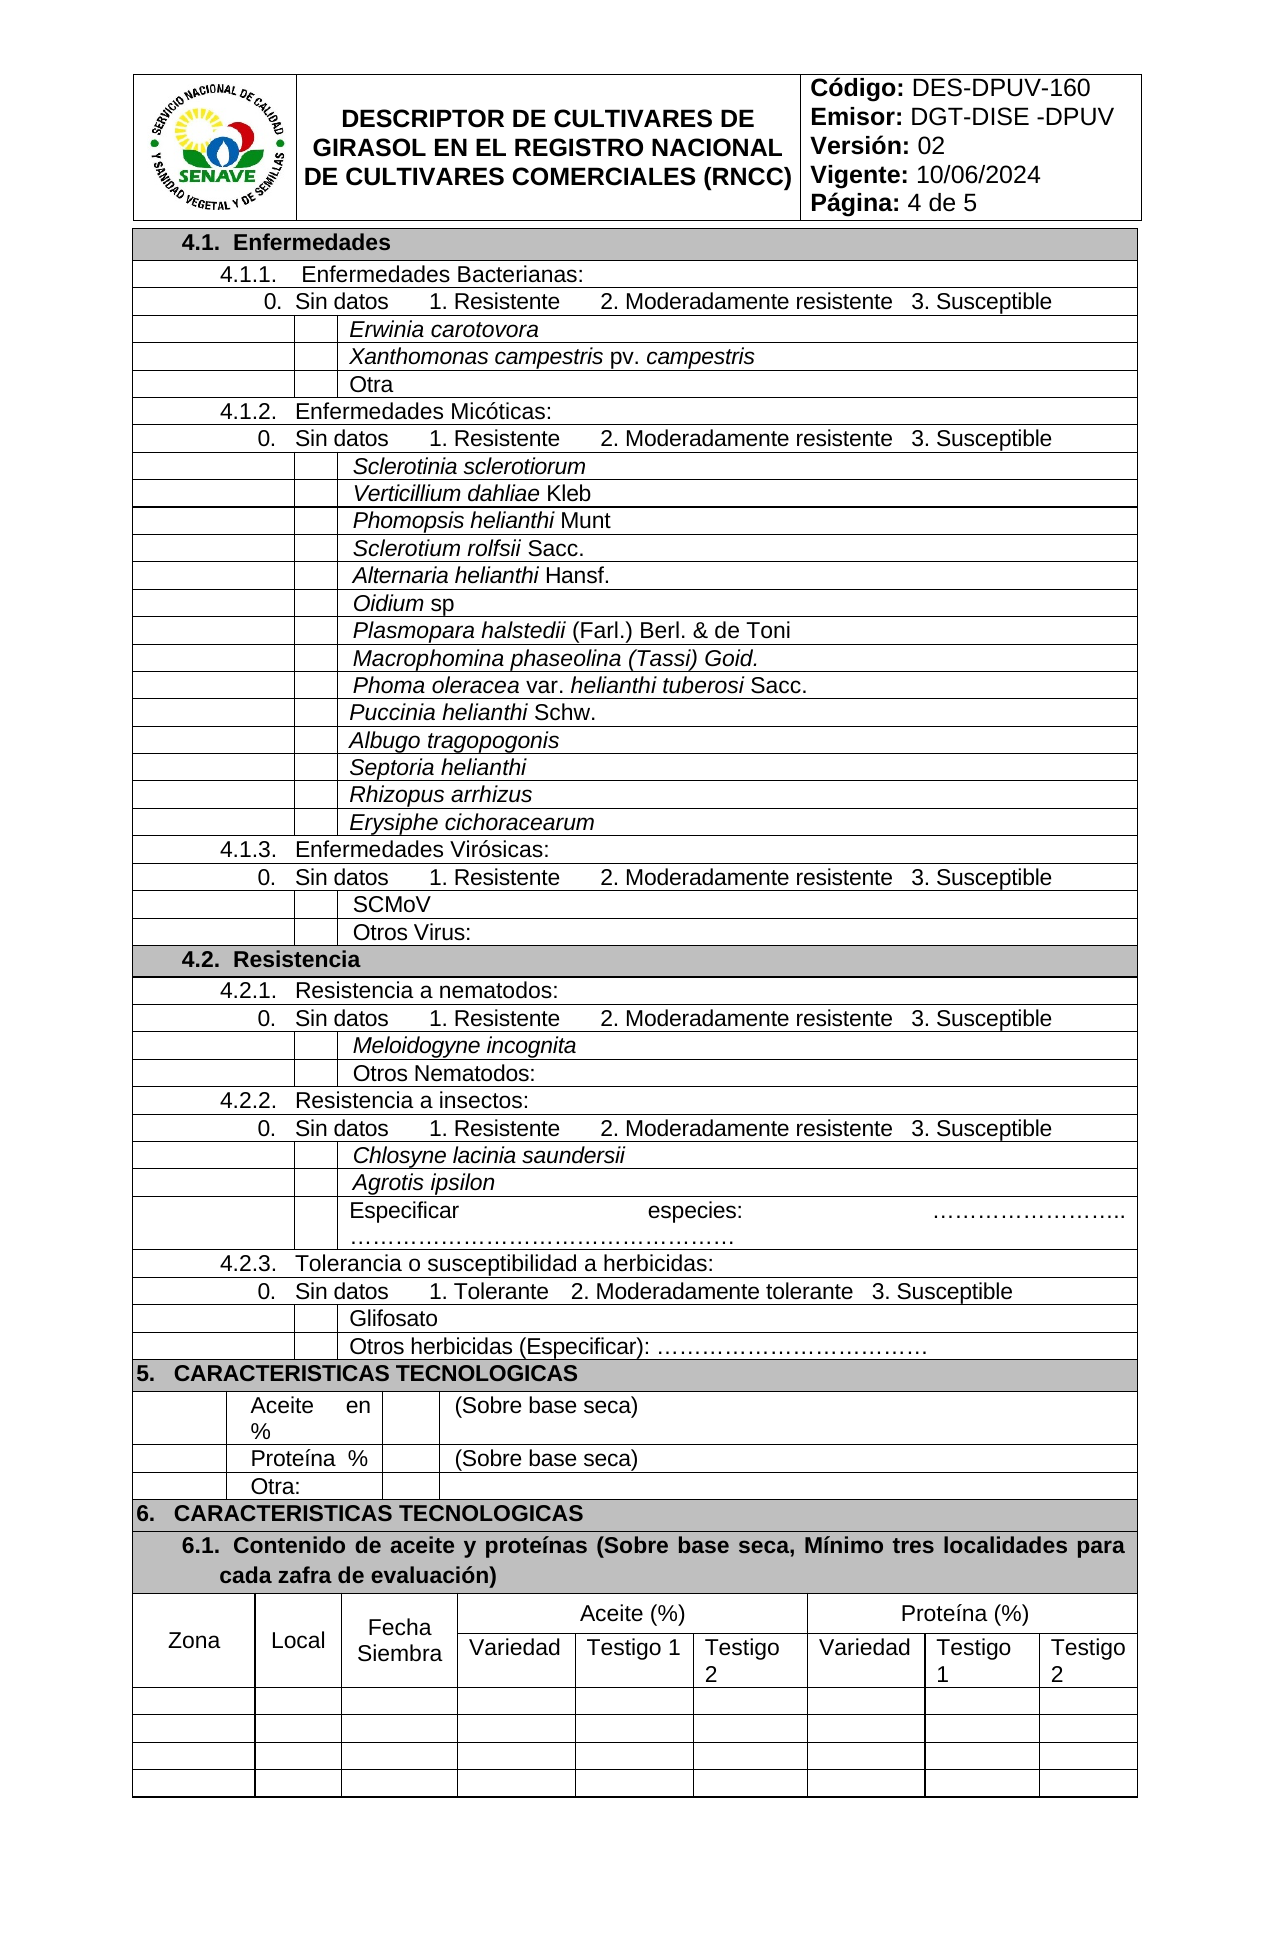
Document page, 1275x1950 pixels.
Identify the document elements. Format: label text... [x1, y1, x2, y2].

table_cell Fecha Siembra [342, 1594, 457, 1687]
table_cell [383, 1392, 439, 1444]
table_cell [458, 1770, 575, 1796]
table_cell [256, 1743, 341, 1769]
table_cell [295, 1169, 337, 1196]
table_cell [576, 1770, 693, 1796]
table_cell [133, 1688, 254, 1714]
table_cell Testigo 1 [926, 1634, 1039, 1687]
table_cell [133, 1770, 254, 1796]
table_cell [458, 1715, 575, 1742]
table_cell [133, 1743, 254, 1769]
table_cell [576, 1688, 693, 1714]
table_cell Contenido de aceite y proteínas (Sobre base seca, Mínimo tres localidades para cada zafra de evaluación) [133, 1532, 1137, 1593]
table_cell Zona [133, 1594, 254, 1687]
table_cell [133, 453, 294, 479]
table_cell Sin datos 1. Resistente 2. Moderadamente resistente 3. Susceptible [133, 1115, 1137, 1141]
table_cell Testigo 2 [694, 1634, 807, 1687]
table_cell [342, 1743, 457, 1769]
table_cell [808, 1715, 924, 1742]
table_cell [133, 809, 294, 835]
table_cell [295, 645, 337, 671]
table_cell [1040, 1770, 1137, 1796]
table_cell [256, 1770, 341, 1796]
table_cell [133, 617, 294, 643]
table_cell [133, 727, 294, 753]
table_cell Albugo tragopogonis [338, 727, 1137, 753]
table_cell Aceite (%) [458, 1594, 807, 1633]
table_cell [133, 480, 294, 506]
table_cell [458, 1688, 575, 1714]
table_cell [295, 590, 337, 616]
table_cell [295, 617, 337, 643]
table_cell [440, 1473, 1137, 1499]
table_cell [808, 1688, 924, 1714]
table_cell Plasmopara halstedii (Farl.) Berl. & de Toni [338, 617, 1137, 643]
table_cell [295, 672, 337, 698]
table_cell [295, 1142, 337, 1168]
table_cell Sclerotinia sclerotiorum [338, 453, 1137, 479]
table_cell Sin datos 1. Resistente 2. Moderadamente resistente 3. Susceptible [133, 425, 1137, 452]
table_cell [295, 699, 337, 726]
table_cell [926, 1743, 1039, 1769]
table_cell Macrophomina phaseolina (Tassi) Goid. [338, 645, 1137, 671]
table_cell [133, 1305, 294, 1332]
table_cell [295, 508, 337, 534]
table_cell [133, 316, 294, 342]
table_cell [295, 453, 337, 479]
table_cell Oidium sp [338, 590, 1137, 616]
table_cell Verticillium dahliae Kleb [338, 480, 1137, 506]
table_cell [295, 891, 337, 917]
table_cell Otros Virus: [338, 919, 1137, 945]
table_cell [926, 1688, 1039, 1714]
table_cell Enfermedades Virósicas: [133, 836, 1137, 863]
table_cell Rhizopus arrhizus [338, 781, 1137, 808]
table_cell [133, 1169, 294, 1196]
table_cell Resistencia [133, 946, 1137, 976]
table_cell Enfermedades Bacterianas: [133, 261, 1137, 287]
table_cell Proteína % [227, 1445, 382, 1472]
table_cell [133, 1060, 294, 1086]
table_cell SCMoV [338, 891, 1137, 917]
table_cell [342, 1715, 457, 1742]
table_cell Chlosyne lacinia saundersii [338, 1142, 1137, 1168]
table_cell Enfermedades [133, 229, 1137, 260]
table_cell Agrotis ipsilon [338, 1169, 1137, 1196]
table_cell [926, 1715, 1039, 1742]
picture [147, 84, 287, 210]
table_cell [133, 1392, 226, 1444]
table_cell Resistencia a insectos: [133, 1087, 1137, 1113]
table_cell Otra [338, 371, 1137, 397]
table_cell [133, 891, 294, 917]
table_cell [133, 1473, 226, 1499]
table_cell [133, 1445, 226, 1472]
table_cell Sclerotium rolfsii Sacc. [338, 535, 1137, 561]
table_cell [133, 1715, 254, 1742]
table_cell [295, 1197, 337, 1249]
table_cell [295, 480, 337, 506]
table_cell [133, 590, 294, 616]
table_cell Sin datos 1. Tolerante 2. Moderadamente tolerante 3. Susceptible [133, 1278, 1137, 1304]
table_cell [133, 562, 294, 589]
table_cell Proteína (%) [808, 1594, 1137, 1633]
table_cell [133, 645, 294, 671]
table_cell [694, 1688, 807, 1714]
table_cell Glifosato [338, 1305, 1137, 1332]
table_cell [133, 371, 294, 397]
table_cell Enfermedades Micóticas: [133, 398, 1137, 424]
table_cell Erysiphe cichoracearum [338, 809, 1137, 835]
table_cell CARACTERISTICAS TECNOLOGICAS [133, 1360, 1137, 1391]
table_cell [133, 672, 294, 698]
table_cell Otros Nematodos: [338, 1060, 1137, 1086]
table_cell [295, 562, 337, 589]
table_cell Sin datos 1. Resistente 2. Moderadamente resistente 3. Susceptible [133, 864, 1137, 890]
table_cell [808, 1743, 924, 1769]
table_cell [133, 535, 294, 561]
table_cell Sin datos 1. Resistente 2. Moderadamente resistente 3. Susceptible [133, 288, 1137, 315]
table_cell [133, 699, 294, 726]
table_cell [295, 781, 337, 808]
table_cell Aceite en % [227, 1392, 382, 1444]
table_cell [295, 1333, 337, 1359]
table_cell [1040, 1743, 1137, 1769]
table_cell (Sobre base seca) [440, 1392, 1137, 1444]
table_cell Testigo 2 [1040, 1634, 1137, 1687]
table_cell CARACTERISTICAS TECNOLOGICAS [133, 1500, 1137, 1531]
table_cell [133, 919, 294, 945]
table_cell Alternaria helianthi Hansf. [338, 562, 1137, 589]
table_cell Phoma oleracea var. helianthi tuberosi Sacc. [338, 672, 1137, 698]
table_cell Variedad [458, 1634, 575, 1687]
table_cell [295, 1060, 337, 1086]
table_cell [1040, 1715, 1137, 1742]
table_cell Variedad [808, 1634, 924, 1687]
table_cell [342, 1770, 457, 1796]
table_cell [256, 1688, 341, 1714]
table_cell [133, 1032, 294, 1059]
table_cell [383, 1473, 439, 1499]
table_cell Otra: [227, 1473, 382, 1499]
table_cell [383, 1445, 439, 1472]
table_cell [133, 1333, 294, 1359]
table_cell Erwinia carotovora [338, 316, 1137, 342]
table_cell Puccinia helianthi Schw. [338, 699, 1137, 726]
table_cell [295, 727, 337, 753]
table_cell Meloidogyne incognita [338, 1032, 1137, 1059]
table_cell [133, 1197, 294, 1249]
table_cell [295, 1305, 337, 1332]
table_cell [576, 1715, 693, 1742]
table_cell [576, 1743, 693, 1769]
table_cell Xanthomonas campestris pv. campestris [338, 343, 1137, 369]
table_cell [342, 1688, 457, 1714]
table_cell Septoria helianthi [338, 754, 1137, 780]
table_cell Otros herbicidas (Especificar): ……………………………… [338, 1333, 1137, 1359]
table_cell [295, 754, 337, 780]
table_cell Phomopsis helianthi Munt [338, 508, 1137, 534]
table_cell [694, 1715, 807, 1742]
table_cell Especificar especies: ……………………..…………………………………………… [338, 1197, 1137, 1249]
table_cell [133, 781, 294, 808]
table_cell [133, 508, 294, 534]
table_cell [1040, 1688, 1137, 1714]
table_cell [295, 371, 337, 397]
table_cell [808, 1770, 924, 1796]
table_cell (Sobre base seca) [440, 1445, 1137, 1472]
table_cell Testigo 1 [576, 1634, 693, 1687]
table_cell [295, 809, 337, 835]
table_cell Tolerancia o susceptibilidad a herbicidas: [133, 1250, 1137, 1277]
table_cell [256, 1715, 341, 1742]
table_cell [458, 1743, 575, 1769]
table_cell [295, 316, 337, 342]
table_cell Local [256, 1594, 341, 1687]
table_cell Sin datos 1. Resistente 2. Moderadamente resistente 3. Susceptible [133, 1005, 1137, 1031]
table_cell [295, 919, 337, 945]
table_cell [295, 1032, 337, 1059]
table_cell [694, 1770, 807, 1796]
table_cell [295, 343, 337, 369]
table_cell [133, 754, 294, 780]
table_cell [694, 1743, 807, 1769]
table_cell [295, 535, 337, 561]
table_cell [133, 1142, 294, 1168]
table_cell [926, 1770, 1039, 1796]
table_cell Resistencia a nematodos: [133, 978, 1137, 1004]
table_cell [133, 343, 294, 369]
